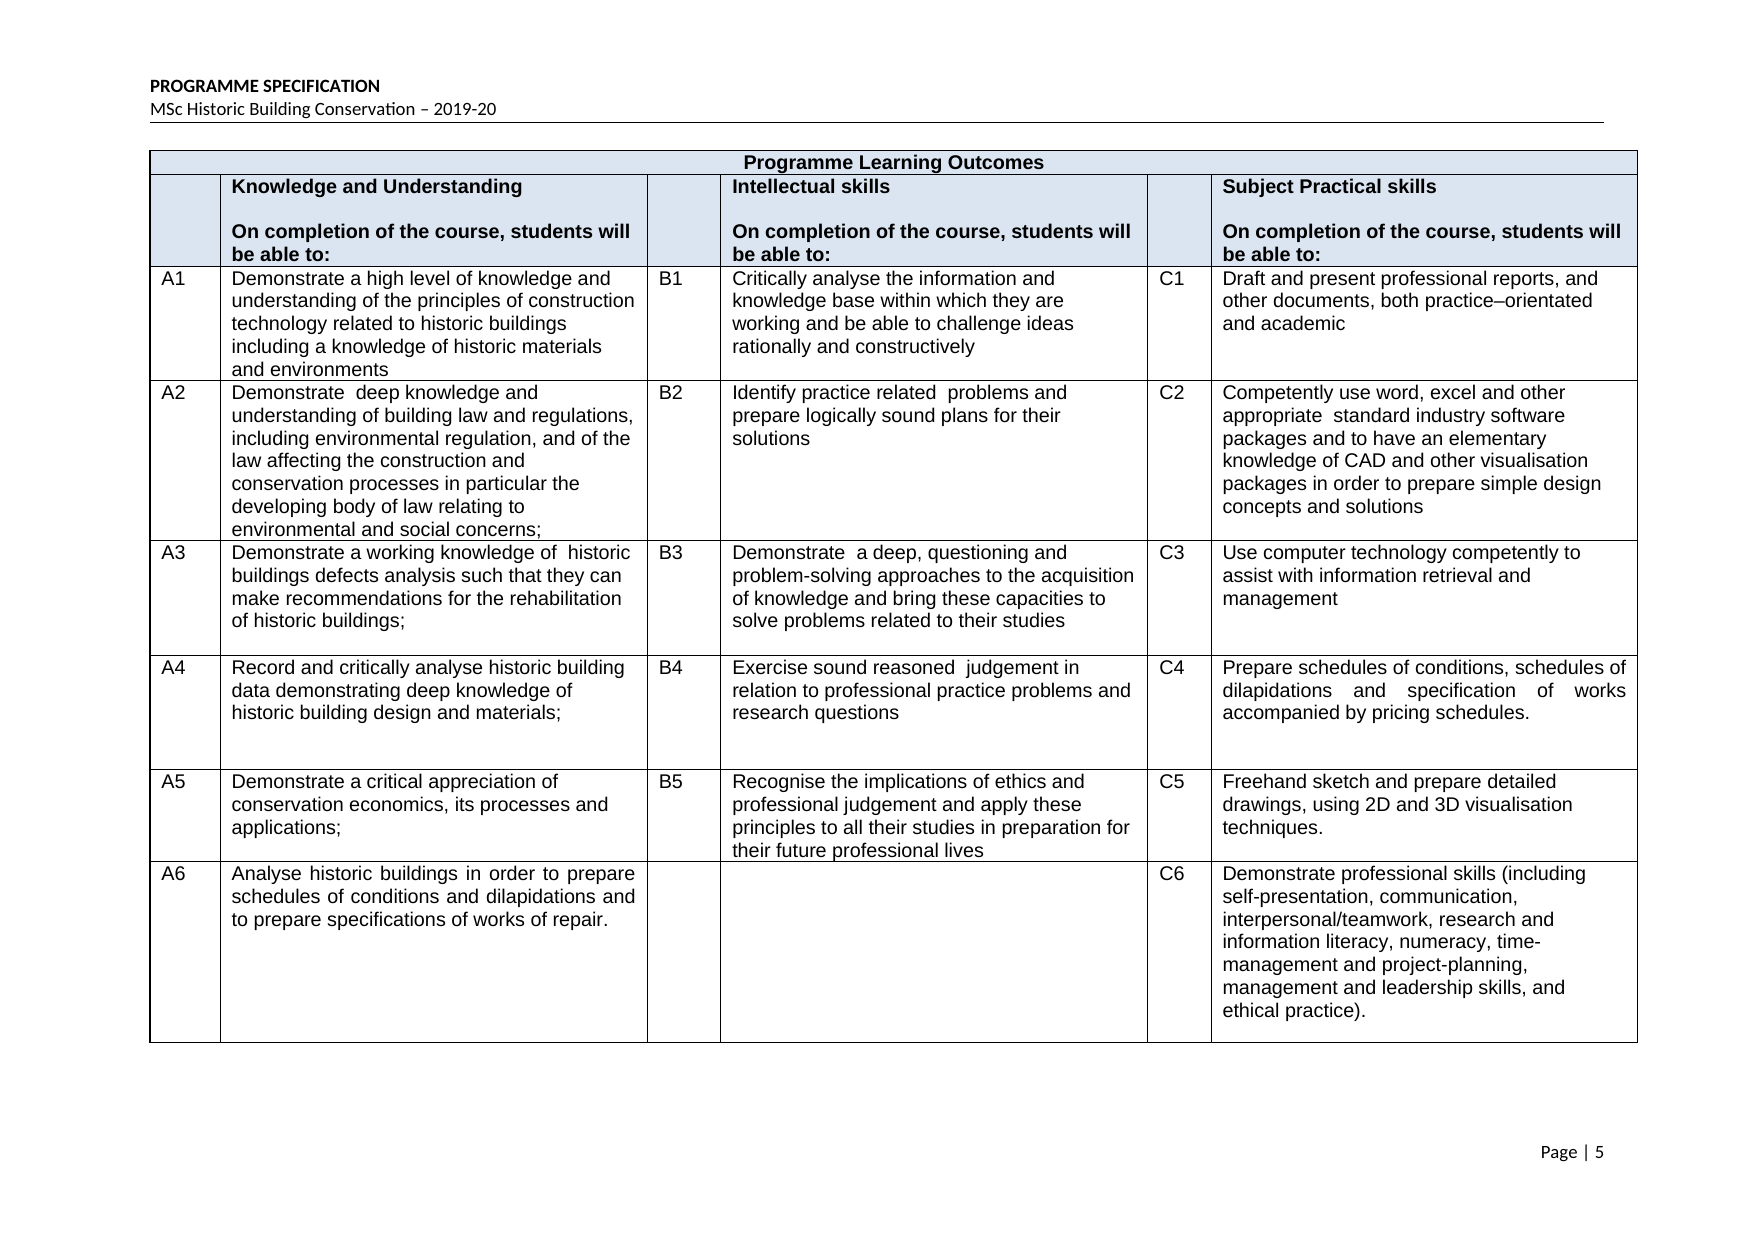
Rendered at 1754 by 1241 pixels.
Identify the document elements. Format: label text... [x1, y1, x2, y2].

table_cell [648, 862, 720, 1042]
table_cell Subject Practical skills On completion of the course, students will be able to: [1212, 175, 1637, 266]
table_cell Demonstrate professional skills (including self-presentation, communication, interpersonal/teamwork, research and information literacy, numeracy, time-management and project-planning, management and leadership skills, and ethical practice). [1212, 862, 1637, 1042]
table_cell B1 [648, 267, 720, 380]
table_cell A2 [151, 381, 220, 540]
table_cell Prepare schedules of conditions, schedules of dilapidations and specification of works accompanied by pricing schedules. [1212, 656, 1637, 769]
table_cell Critically analyse the information and knowledge base within which they are working and be able to challenge ideas rationally and constructively [721, 267, 1147, 380]
table_cell C5 [1148, 770, 1211, 861]
table_cell A1 [151, 267, 220, 380]
table_cell [721, 862, 1147, 1042]
table_cell C3 [1148, 541, 1211, 655]
table_cell [151, 175, 220, 266]
table_cell Demonstrate deep knowledge and understanding of building law and regulations, including environmental regulation, and of the law affecting the construction and conservation processes in particular the developing body of law relating to environmental and social concerns; [221, 381, 647, 540]
table_cell Demonstrate a high level of knowledge and understanding of the principles of construction technology related to historic buildings including a knowledge of historic materials and environments [221, 267, 647, 380]
table_cell Record and critically analyse historic building data demonstrating deep knowledge of historic building design and materials; [221, 656, 647, 769]
table_cell Demonstrate a critical appreciation of conservation economics, its processes and applications; [221, 770, 647, 861]
table_cell B2 [648, 381, 720, 540]
table_cell B3 [648, 541, 720, 655]
table_cell Exercise sound reasoned judgement in relation to professional practice problems and research questions [721, 656, 1147, 769]
table_cell A5 [151, 770, 220, 861]
table_header Programme Learning Outcomes [151, 151, 1637, 174]
table_cell Competently use word, excel and other appropriate standard industry software packages and to have an elementary knowledge of CAD and other visualisation packages in order to prepare simple design concepts and solutions [1212, 381, 1637, 540]
table_cell Demonstrate a deep, questioning and problem-solving approaches to the acquisition of knowledge and bring these capacities to solve problems related to their studies [721, 541, 1147, 655]
table_cell Identify practice related problems and prepare logically sound plans for their solutions [721, 381, 1147, 540]
table_cell C6 [1148, 862, 1211, 1042]
table_cell B5 [648, 770, 720, 861]
table_cell C4 [1148, 656, 1211, 769]
table_cell [648, 175, 720, 266]
table_cell Freehand sketch and prepare detailed drawings, using 2D and 3D visualisation techniques. [1212, 770, 1637, 861]
table_cell Analyse historic buildings in order to prepare schedules of conditions and dilapidations and to prepare specifications of works of repair. [221, 862, 647, 1042]
table_cell A6 [151, 862, 220, 1042]
table_cell C2 [1148, 381, 1211, 540]
table_cell B4 [648, 656, 720, 769]
table_cell Knowledge and Understanding On completion of the course, students will be able to: [221, 175, 647, 266]
table_cell A4 [151, 656, 220, 769]
table_cell C1 [1148, 267, 1211, 380]
table_cell Intellectual skills On completion of the course, students will be able to: [721, 175, 1147, 266]
table_cell Draft and present professional reports, and other documents, both practice–orientated and academic [1212, 267, 1637, 380]
table_cell [1148, 175, 1211, 266]
table_cell Use computer technology competently to assist with information retrieval and management [1212, 541, 1637, 655]
table_cell A3 [151, 541, 220, 655]
table_cell Recognise the implications of ethics and professional judgement and apply these principles to all their studies in preparation for their future professional lives [721, 770, 1147, 861]
table_cell Demonstrate a working knowledge of historic buildings defects analysis such that they can make recommendations for the rehabilitation of historic buildings; [221, 541, 647, 655]
